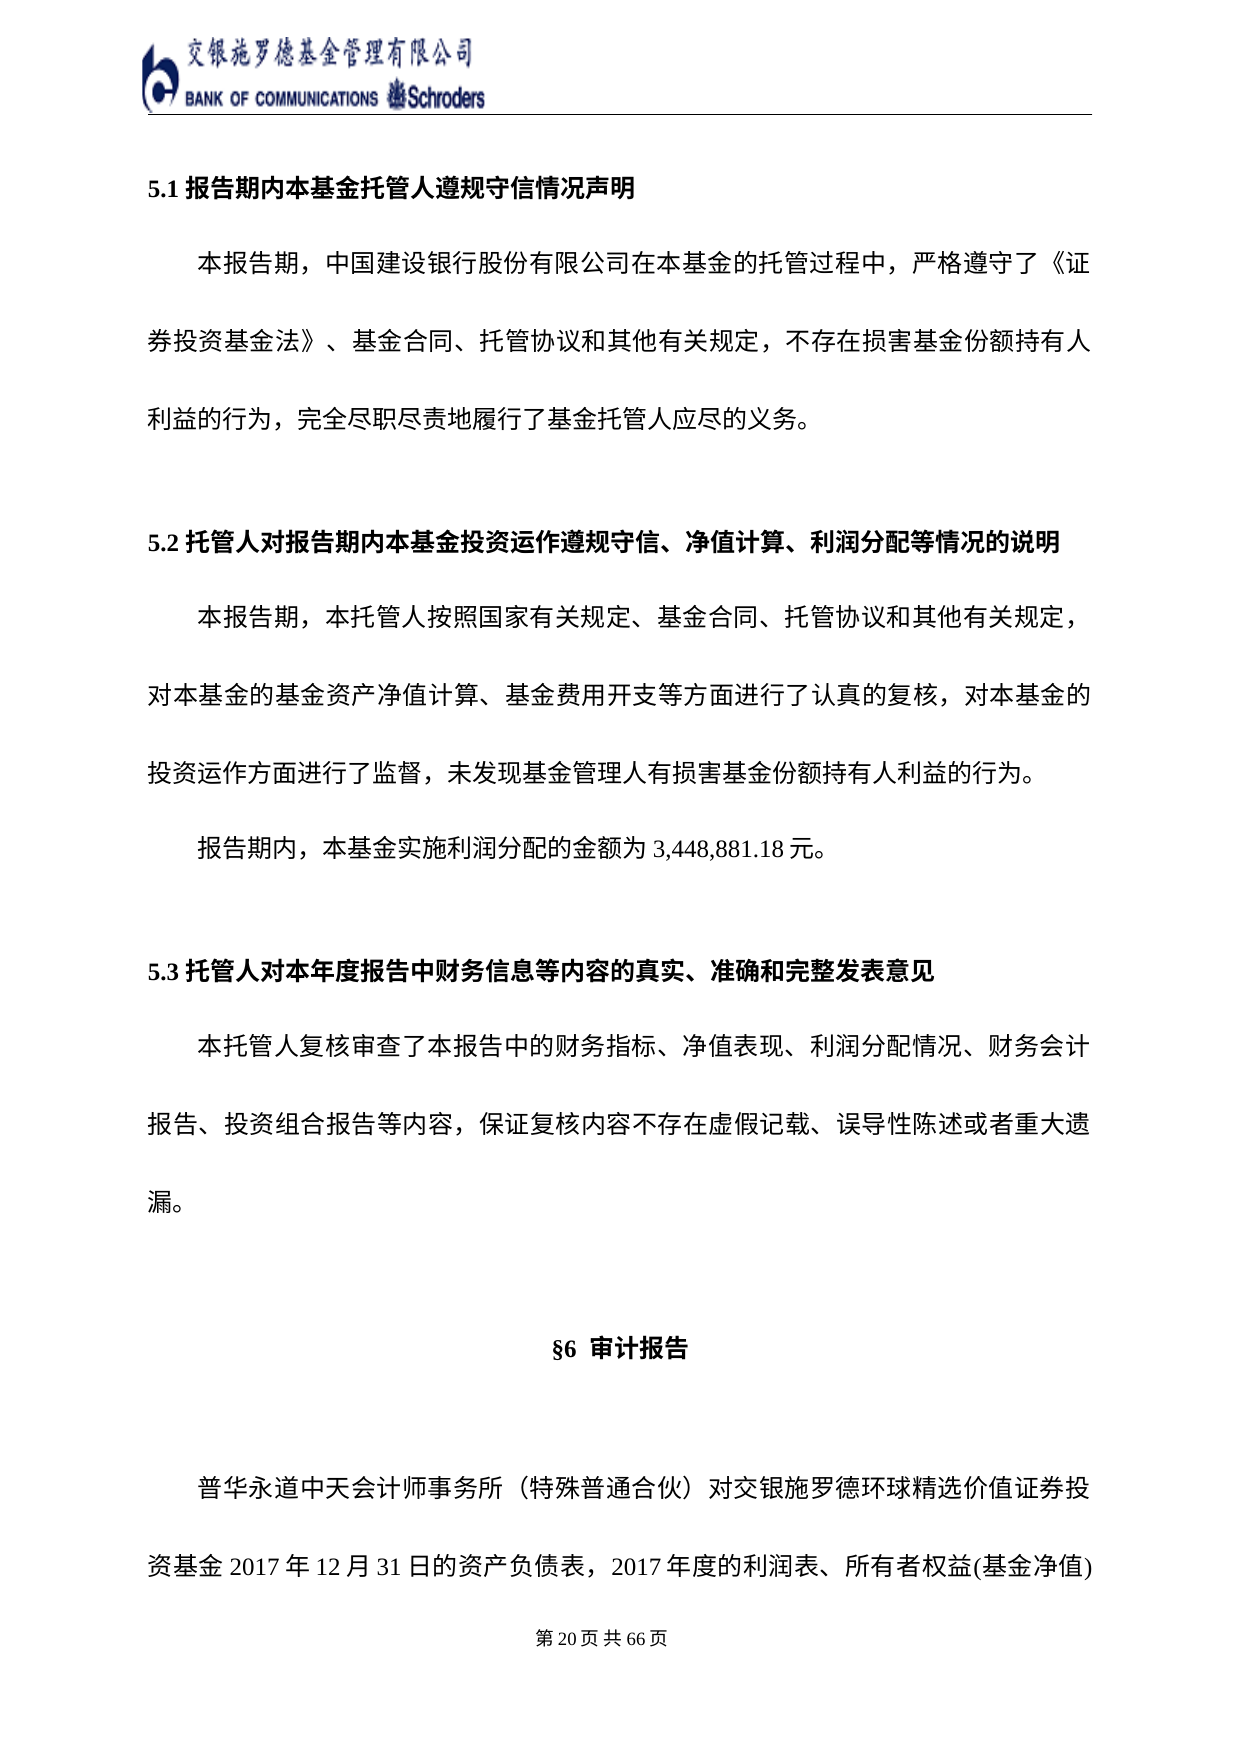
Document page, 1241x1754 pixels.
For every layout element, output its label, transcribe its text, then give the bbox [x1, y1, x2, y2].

subtitle 5.2 托管人对报告期内本基金投资运作遵规守信、净值计算、利润分配等情况的说明 [148, 508, 1092, 573]
picture [142, 37, 485, 113]
text 报告期内，本基金实施利润分配的金额为3,448,881.18元。 [148, 814, 1092, 879]
subtitle 5.3 托管人对本年度报告中财务信息等内容的真实、准确和完整发表意见 [148, 937, 1092, 1002]
subtitle §6 审计报告 [148, 1314, 1092, 1379]
text 本托管人复核审查了本报告中的财务指标、净值表现、利润分配情况、财务会计报告、投资组合报告等内容，保证复核内容不存在虚假记载、误导性陈述或者重大遗漏。 [148, 1012, 1092, 1233]
text 本报告期，中国建设银行股份有限公司在本基金的托管过程中，严格遵守了《证券投资基金法》、基金合同、托管协议和其他有关规定，不存在损害基金份额持有人利益的行为，完全尽职尽责地履行了基金托管人应尽的义务。 [148, 229, 1092, 450]
subtitle 5.1 报告期内本基金托管人遵规守信情况声明 [148, 154, 1092, 219]
text 本报告期，本托管人按照国家有关规定、基金合同、托管协议和其他有关规定，对本基金的基金资产净值计算、基金费用开支等方面进行了认真的复核，对本基金的投资运作方面进行了监督，未发现基金管理人有损害基金份额持有人利益的行为。 [148, 583, 1092, 804]
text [148, 1454, 1092, 1597]
